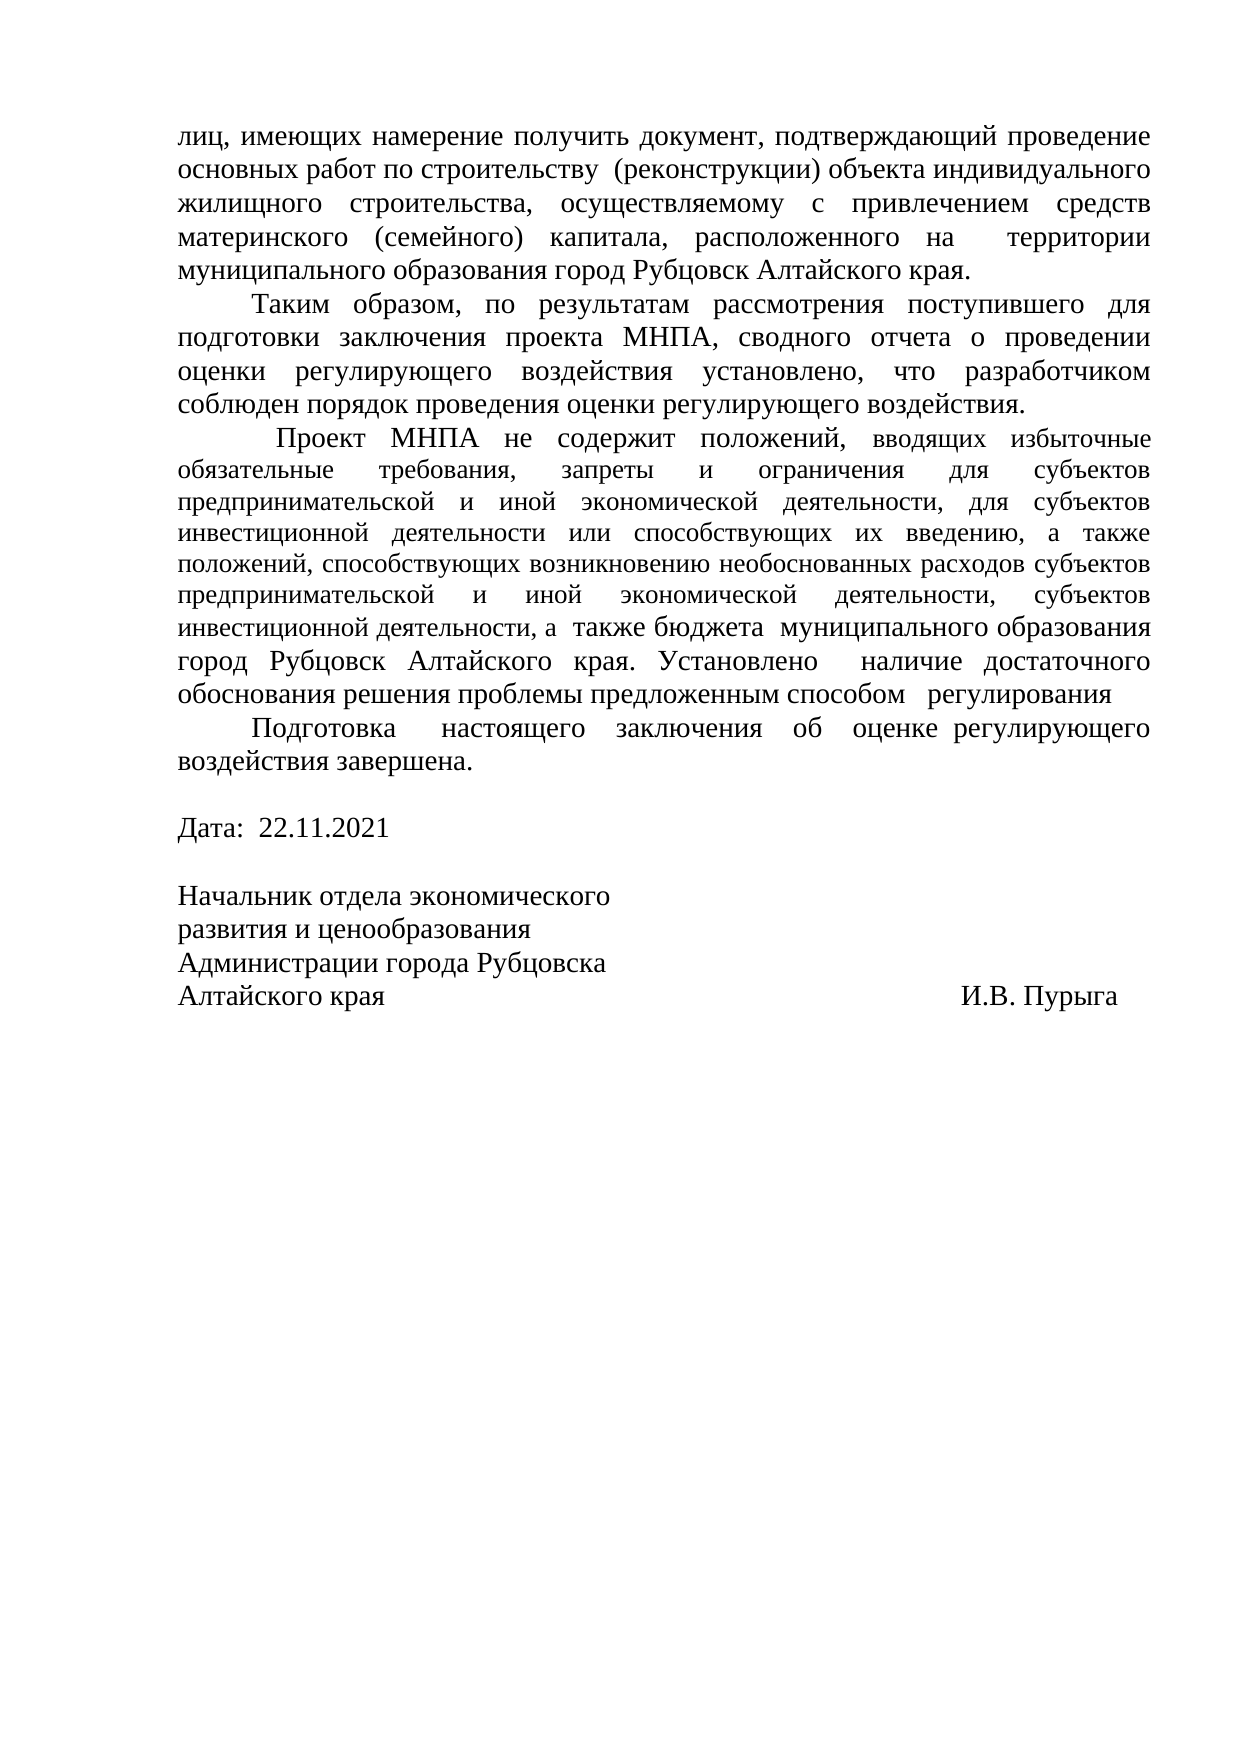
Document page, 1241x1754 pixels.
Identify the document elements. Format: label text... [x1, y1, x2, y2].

text Алтайского края И.В. Пурыга [177, 978, 1152, 1012]
text Начальник отдела экономического [177, 878, 1152, 911]
text Подготовка настоящего заключения об оценке регулирующего воздействия завершена. [177, 710, 1152, 777]
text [177, 118, 1152, 286]
text развития и ценообразования [177, 911, 1152, 945]
text Таким образом, по результатам рассмотрения поступившего для подготовки заключения проекта МНПА, сводного отчета о проведении оценки регулирующего воздействия установлено, что разработчиком соблюден порядок проведения оценки регулирующего воздействия. [177, 286, 1152, 420]
subtitle Проект МНПА не содержит положений, вводящих избыточные обязательные требования, запреты и ограничения для субъектов предпринимательской и иной экономической деятельности, для субъектов инвестиционной деятельности или способствующих их введению, а также положений, способствующих возникновению необоснованных расходов субъектов предпринимательской и иной экономической деятельности, субъектов инвестиционной деятельности, а также бюджета муниципального образования город Рубцовск Алтайского края. Установлено наличие достаточного обоснования решения проблемы предложенным способом регулирования [177, 420, 1152, 710]
text Дата: 22.11.2021 [177, 811, 1152, 844]
text Администрации города Рубцовска [177, 945, 1152, 978]
